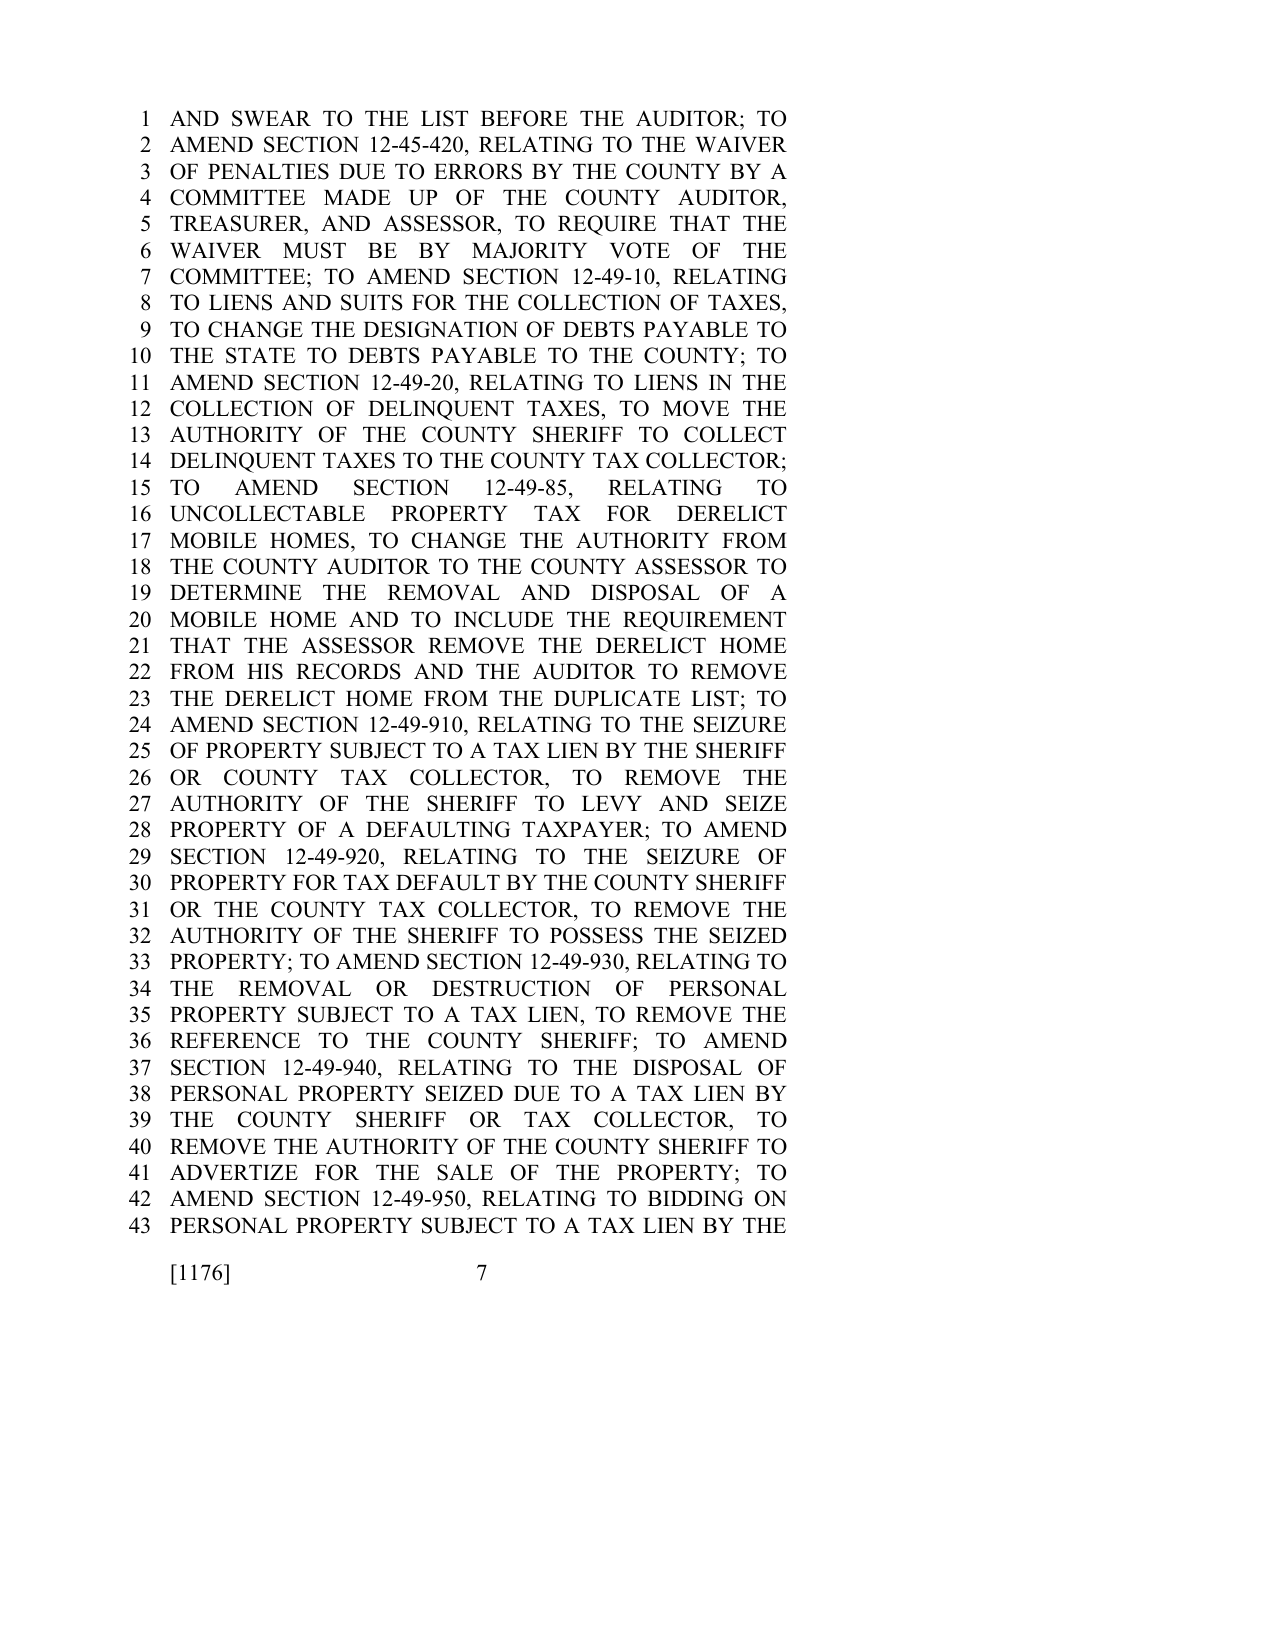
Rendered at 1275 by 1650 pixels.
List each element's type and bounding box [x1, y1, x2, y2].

text [169, 105, 787, 1238]
